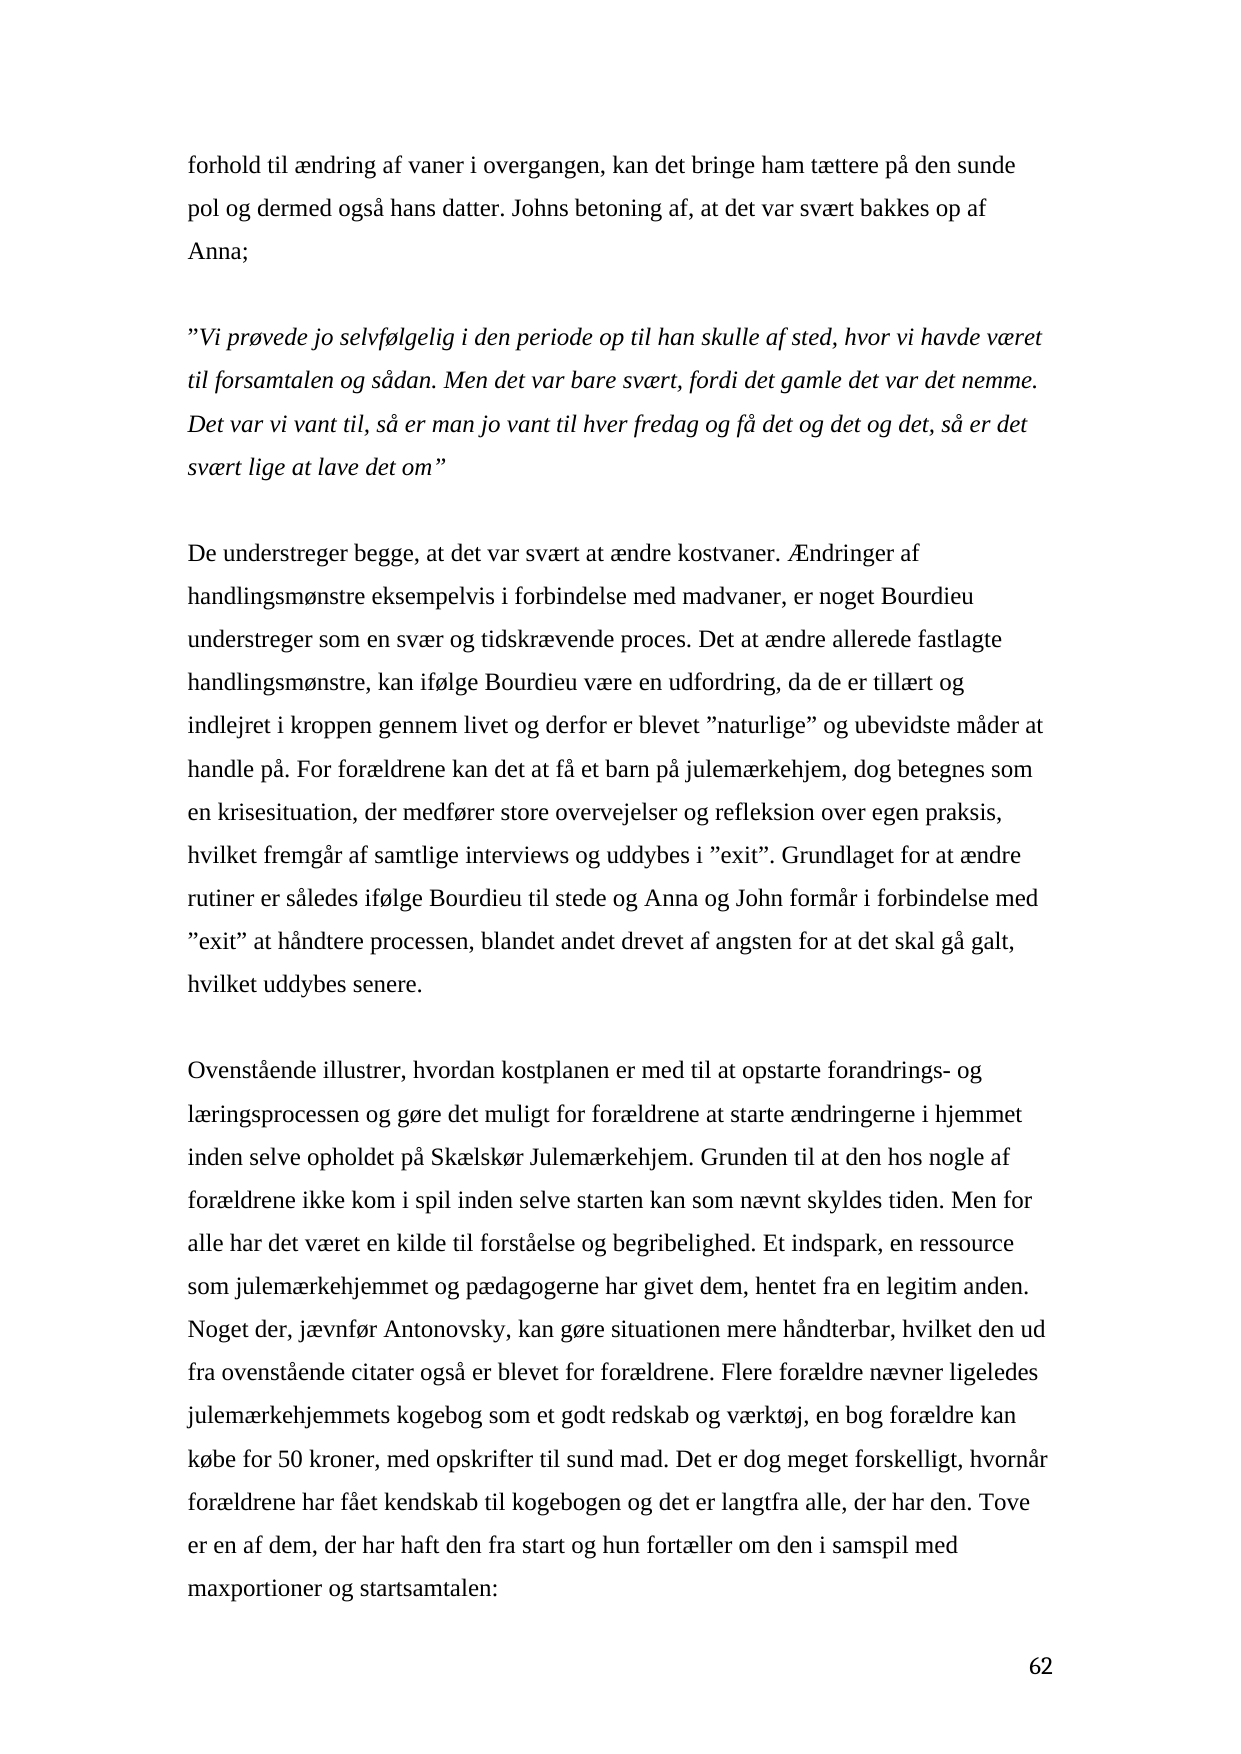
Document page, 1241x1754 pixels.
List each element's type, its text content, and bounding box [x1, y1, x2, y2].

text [187, 150, 1053, 265]
text ”Vi prøvede jo selvfølgelig i den periode op til han skulle af sted, hvor vi havde været til forsamtalen og sådan. Men det var bare svært, fordi det gamle det var det nemme. Det var vi vant til, så er man jo vant til hver fredag og få det og det og det, så er det svært lige at lave det om” [187, 322, 1053, 481]
text Ovenstående illustrer, hvordan kostplanen er med til at opstarte forandrings- og læringsprocessen og gøre det muligt for forældrene at starte ændringerne i hjemmet inden selve opholdet på Skælskør Julemærkehjem. Grunden til at den hos nogle af forældrene ikke kom i spil inden selve starten kan som nævnt skyldes tiden. Men for alle har det været en kilde til forståelse og begribelighed. Et indspark, en ressource som julemærkehjemmet og pædagogerne har givet dem, hentet fra en legitim anden. Noget der, jævnfør Antonovsky, kan gøre situationen mere håndterbar, hvilket den ud fra ovenstående citater også er blevet for forældrene. Flere forældre nævner ligeledes julemærkehjemmets kogebog som et godt redskab og værktøj, en bog forældre kan købe for 50 kroner, med opskrifter til sund mad. Det er dog meget forskelligt, hvornår forældrene har fået kendskab til kogebogen og det er langtfra alle, der har den. Tove er en af dem, der har haft den fra start og hun fortæller om den i samspil med maxportioner og startsamtalen: [187, 1056, 1053, 1602]
text De understreger begge, at det var svært at ændre kostvaner. Ændringer af handlingsmønstre eksempelvis i forbindelse med madvaner, er noget Bourdieu understreger som en svær og tidskrævende proces. Det at ændre allerede fastlagte handlingsmønstre, kan ifølge Bourdieu være en udfordring, da de er tillært og indlejret i kroppen gennem livet og derfor er blevet ”naturlige” og ubevidste måder at handle på. For forældrene kan det at få et barn på julemærkehjem, dog betegnes som en krisesituation, der medfører store overvejelser og refleksion over egen praksis, hvilket fremgår af samtlige interviews og uddybes i ”exit”. Grundlaget for at ændre rutiner er således ifølge Bourdieu til stede og Anna og John formår i forbindelse med ”exit” at håndtere processen, blandet andet drevet af angsten for at det skal gå galt, hvilket uddybes senere. [187, 538, 1053, 998]
